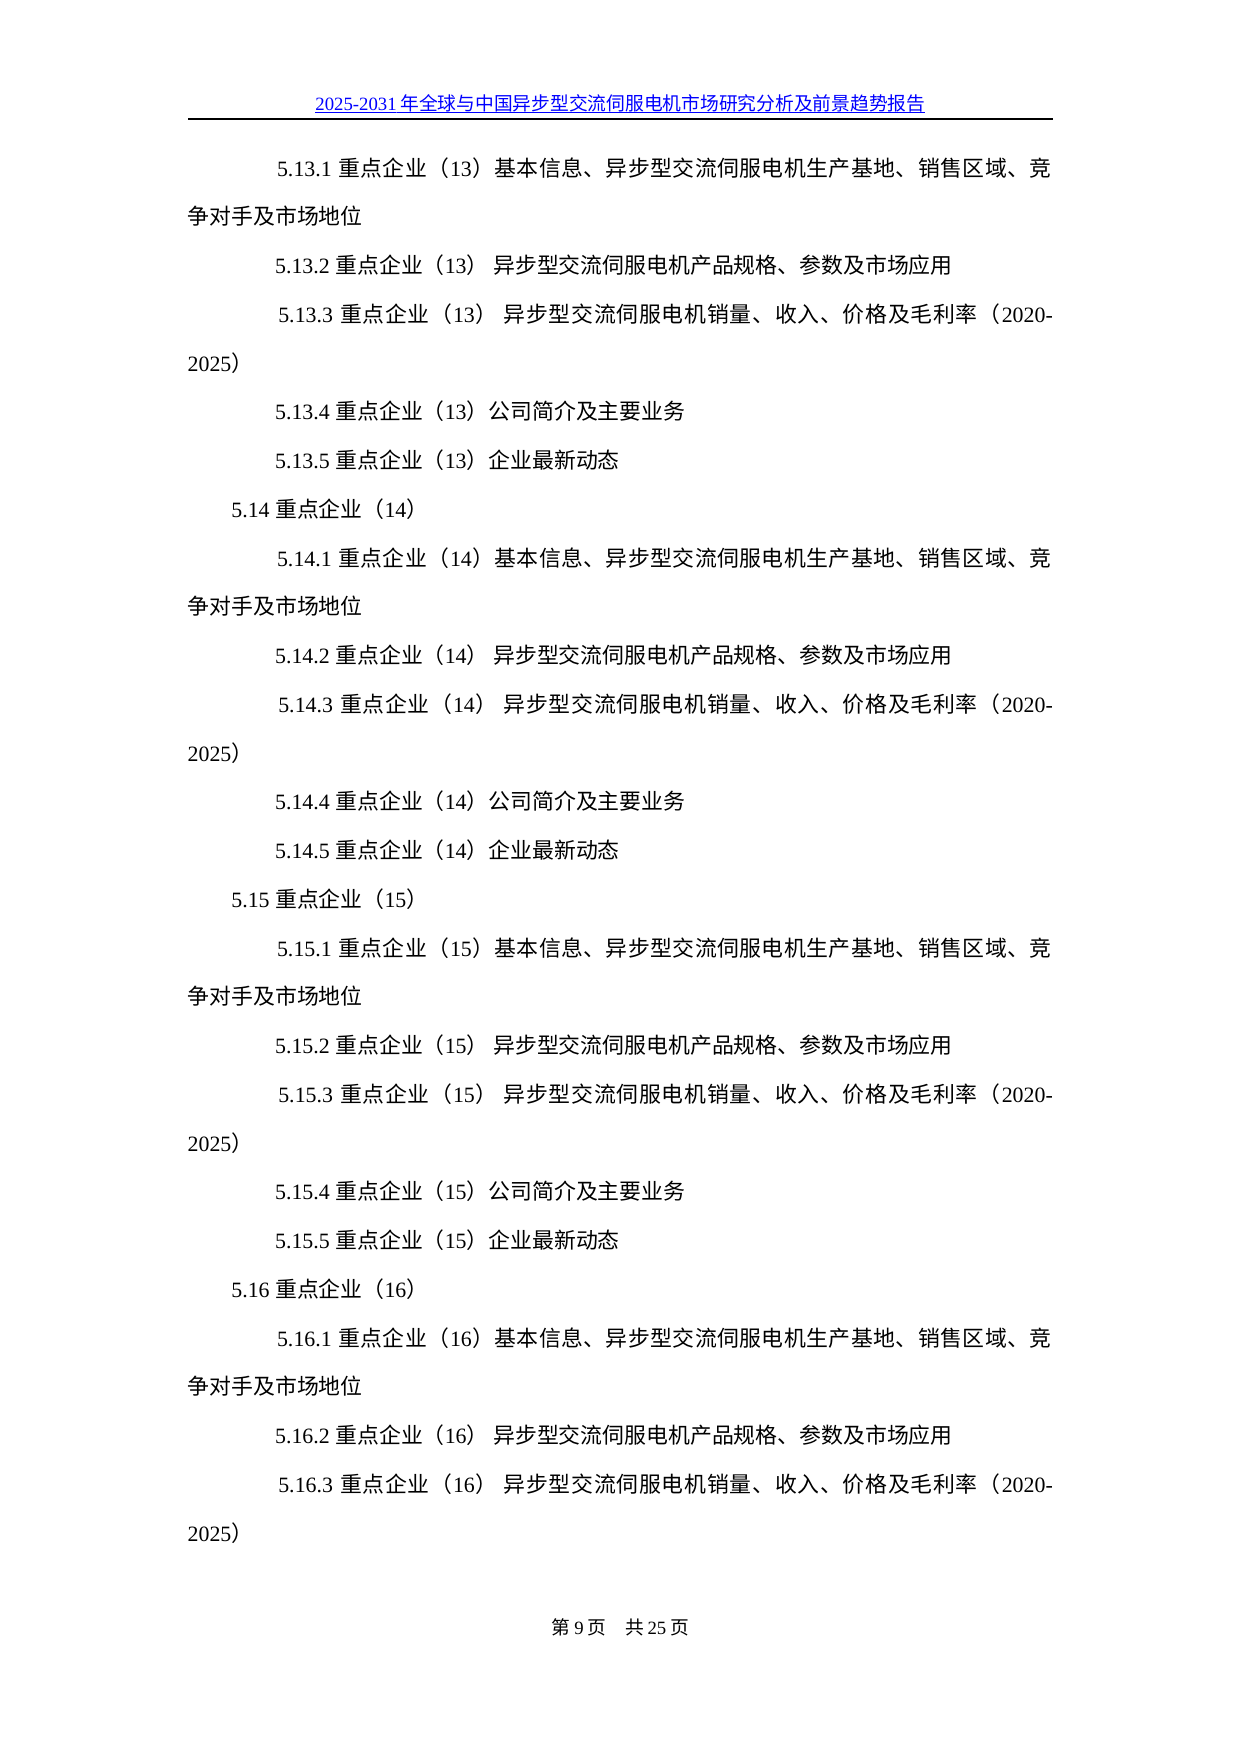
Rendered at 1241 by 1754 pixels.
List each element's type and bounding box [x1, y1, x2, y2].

text [187, 150, 1053, 1548]
